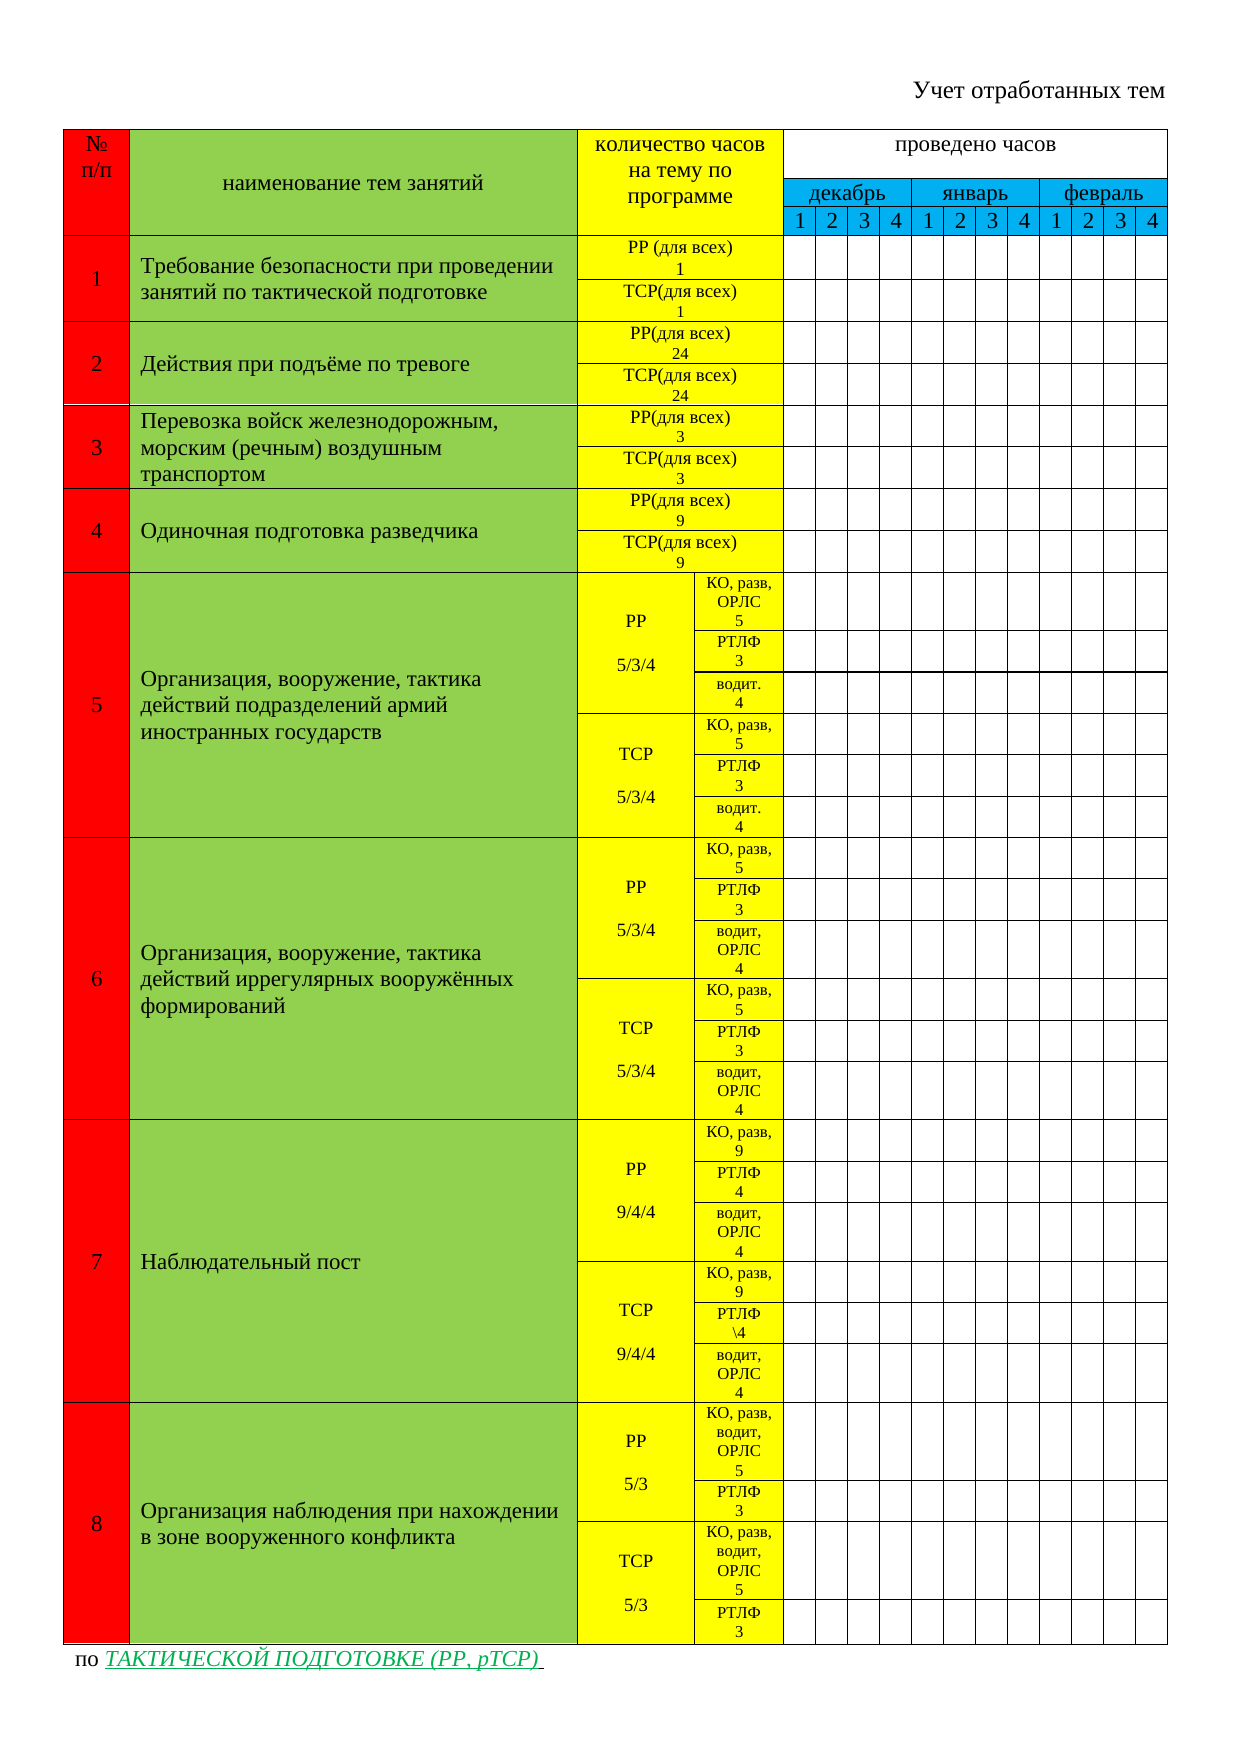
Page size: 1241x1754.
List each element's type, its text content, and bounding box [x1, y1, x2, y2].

table_cell водит, ОРЛС 4 [695, 1062, 783, 1119]
table_cell [976, 1600, 1007, 1643]
table_cell [816, 1481, 847, 1521]
table_cell [1136, 489, 1167, 530]
table_cell [816, 838, 847, 878]
table_cell [880, 1522, 911, 1599]
table_cell [784, 1600, 815, 1643]
table_cell [816, 1021, 847, 1061]
table_cell [848, 1120, 879, 1161]
table_cell [976, 714, 1007, 754]
table_cell [1072, 406, 1103, 446]
table_cell [944, 1120, 975, 1161]
table_cell [1104, 236, 1135, 279]
table_cell [944, 280, 975, 321]
table_cell [1008, 755, 1039, 796]
table_cell [880, 447, 911, 488]
table_cell [1040, 322, 1071, 363]
text по ТАКТИЧЕСКОЙ ПОДГОТОВКЕ (РР, рТСР) [75, 1645, 1165, 1671]
table_cell [816, 447, 847, 488]
table_cell [816, 673, 847, 713]
table_cell [1136, 1344, 1167, 1402]
table_cell [1008, 1120, 1039, 1161]
text Учет отработанных тем [104, 75, 1165, 104]
table_cell [1136, 1303, 1167, 1343]
table_cell [784, 489, 815, 530]
table_cell [1072, 1262, 1103, 1302]
table_cell [880, 979, 911, 1019]
table_cell [1136, 573, 1167, 630]
table_cell РР 5/3/4 [578, 838, 694, 978]
table_cell [1040, 879, 1071, 919]
table_cell [1040, 1021, 1071, 1061]
table_cell [1008, 1481, 1039, 1521]
table_cell [912, 1021, 943, 1061]
table_cell [1136, 838, 1167, 878]
table_cell [816, 921, 847, 978]
table_cell [1104, 1522, 1135, 1599]
table_cell [1040, 797, 1071, 837]
table_cell [816, 1522, 847, 1599]
table_cell [1040, 364, 1071, 404]
table_cell [880, 921, 911, 978]
table_cell [976, 280, 1007, 321]
table_cell [816, 1403, 847, 1479]
table_cell 4 [1136, 207, 1167, 235]
table_cell [944, 838, 975, 878]
table_cell [944, 921, 975, 978]
table_cell [848, 631, 879, 671]
table_cell [1104, 1062, 1135, 1119]
table_cell 4 [880, 207, 911, 235]
table_cell [1008, 1303, 1039, 1343]
table_cell [976, 1062, 1007, 1119]
table_cell 2 [64, 322, 129, 404]
table_cell [784, 280, 815, 321]
table_cell [1136, 1403, 1167, 1479]
table_cell [784, 364, 815, 404]
table_cell РР(для всех) 9 [578, 489, 783, 530]
table_cell [1008, 1203, 1039, 1261]
table_cell [816, 797, 847, 837]
table_cell [912, 755, 943, 796]
table_cell [784, 1262, 815, 1302]
table_cell РТЛФ 3 [695, 631, 783, 671]
table_cell [1008, 322, 1039, 363]
table_cell [1136, 979, 1167, 1019]
table_cell [912, 280, 943, 321]
table_cell [1104, 573, 1135, 630]
table_header проведено часов [784, 130, 1167, 178]
table_cell [848, 1600, 879, 1643]
table_cell [880, 755, 911, 796]
table_cell [1072, 322, 1103, 363]
table_cell РТЛФ \4 [695, 1303, 783, 1343]
table_cell [880, 489, 911, 530]
table_cell [816, 979, 847, 1019]
table_cell [976, 673, 1007, 713]
table_cell [848, 1262, 879, 1302]
table_cell [1008, 1162, 1039, 1202]
table_cell [816, 531, 847, 572]
table_cell [848, 1344, 879, 1402]
table_cell [912, 797, 943, 837]
table_cell [912, 838, 943, 878]
table_cell ТСР 9/4/4 [578, 1262, 694, 1402]
table_cell [1104, 1120, 1135, 1161]
table_cell [944, 1303, 975, 1343]
table_cell [848, 755, 879, 796]
table_cell ТСР(для всех) 9 [578, 531, 783, 572]
table_cell [816, 1162, 847, 1202]
table_cell [880, 1600, 911, 1643]
table_cell [1104, 1600, 1135, 1643]
table_cell [848, 797, 879, 837]
table_cell [1072, 714, 1103, 754]
table_cell [1104, 1021, 1135, 1061]
table_header количество часов на тему по программе [578, 130, 783, 235]
table_cell [880, 797, 911, 837]
table_cell [784, 797, 815, 837]
table_cell [816, 280, 847, 321]
table_cell [816, 573, 847, 630]
table_cell [976, 755, 1007, 796]
table_cell Наблюдательный пост [130, 1120, 577, 1402]
table_cell [880, 1481, 911, 1521]
table_cell [976, 879, 1007, 919]
table_cell РР 5/3/4 [578, 573, 694, 713]
table_cell [1008, 1021, 1039, 1061]
table_cell [1040, 447, 1071, 488]
table_cell [848, 921, 879, 978]
table_cell [816, 1303, 847, 1343]
table_cell [1136, 1600, 1167, 1643]
table_cell [944, 573, 975, 630]
table_cell РТЛФ 3 [695, 1481, 783, 1521]
table_cell [1136, 1120, 1167, 1161]
table_cell [1008, 406, 1039, 446]
table_cell [816, 631, 847, 671]
table_cell [880, 573, 911, 630]
table_cell [1136, 1481, 1167, 1521]
table_cell [880, 1262, 911, 1302]
table_cell [1040, 1522, 1071, 1599]
table_cell [784, 838, 815, 878]
table_cell [1072, 1403, 1103, 1479]
table_cell РР 9/4/4 [578, 1120, 694, 1261]
table_cell [1136, 797, 1167, 837]
table_cell [1040, 1062, 1071, 1119]
table_cell водит. 4 [695, 797, 783, 837]
table_cell [816, 322, 847, 363]
table_cell [1136, 322, 1167, 363]
table_cell [1072, 1162, 1103, 1202]
table_cell РР(для всех) 24 [578, 322, 783, 363]
table_cell [1008, 573, 1039, 630]
table_cell [784, 1021, 815, 1061]
table_cell [1104, 1344, 1135, 1402]
table_cell [816, 1600, 847, 1643]
table_cell [944, 531, 975, 572]
table_cell [1072, 1021, 1103, 1061]
table_cell [1104, 673, 1135, 713]
table_cell [912, 1120, 943, 1161]
table_cell [944, 1522, 975, 1599]
table_cell КО, разв, 5 [695, 838, 783, 878]
table_cell [1104, 322, 1135, 363]
table_cell 3 [848, 207, 879, 235]
table_cell [1072, 631, 1103, 671]
table_cell ТСР(для всех) 3 [578, 447, 783, 488]
table_cell [1136, 236, 1167, 279]
table_cell КО, разв, водит, ОРЛС 5 [695, 1403, 783, 1479]
table_cell [944, 1344, 975, 1402]
table_cell [848, 236, 879, 279]
table_cell [976, 489, 1007, 530]
table_cell РР(для всех) 3 [578, 406, 783, 446]
table_cell [944, 979, 975, 1019]
table_cell [1104, 531, 1135, 572]
table_cell [1072, 1303, 1103, 1343]
table_cell Одиночная подготовка разведчика [130, 489, 577, 572]
table_cell [1104, 406, 1135, 446]
table_cell [816, 714, 847, 754]
table_cell [912, 1403, 943, 1479]
table_cell 1 [1040, 207, 1071, 235]
table_cell [1040, 573, 1071, 630]
table_cell [912, 447, 943, 488]
table_cell февраль [1040, 179, 1167, 206]
table_cell [1072, 838, 1103, 878]
table_cell 3 [976, 207, 1007, 235]
table_cell [880, 838, 911, 878]
table_cell [912, 1262, 943, 1302]
table_cell [880, 531, 911, 572]
table_cell [848, 531, 879, 572]
table_cell [1040, 1162, 1071, 1202]
table_cell [1008, 1344, 1039, 1402]
table_cell [1072, 979, 1103, 1019]
table_cell [1136, 921, 1167, 978]
table_cell [1104, 1481, 1135, 1521]
table_cell [912, 1303, 943, 1343]
table_cell 4 [64, 489, 129, 572]
table_cell [816, 406, 847, 446]
table_cell [1072, 364, 1103, 404]
table_cell [1136, 531, 1167, 572]
table_cell [848, 1203, 879, 1261]
table_cell [816, 236, 847, 279]
table_cell [1040, 1120, 1071, 1161]
table_cell 2 [816, 207, 847, 235]
table_cell [880, 1021, 911, 1061]
table_cell [912, 1062, 943, 1119]
table_cell [944, 406, 975, 446]
table_cell [976, 1303, 1007, 1343]
table_cell [1136, 447, 1167, 488]
table_cell [848, 879, 879, 919]
table_cell [848, 280, 879, 321]
table_cell [912, 1162, 943, 1202]
table_cell ТСР 5/3/4 [578, 714, 694, 837]
table_cell [1008, 631, 1039, 671]
table_cell [944, 1021, 975, 1061]
table_cell РТЛФ 3 [695, 879, 783, 919]
table_cell [784, 573, 815, 630]
table_cell [1008, 1522, 1039, 1599]
table_cell РР 5/3 [578, 1403, 694, 1521]
table_cell [1008, 1600, 1039, 1643]
table_cell [1040, 1262, 1071, 1302]
table_cell [784, 714, 815, 754]
table_cell [976, 531, 1007, 572]
table_cell [1008, 531, 1039, 572]
table_cell [1008, 280, 1039, 321]
table_cell [880, 236, 911, 279]
table_cell ТСР(для всех) 1 [578, 280, 783, 321]
table_cell РТЛФ 3 [695, 1600, 783, 1643]
table_cell [784, 1162, 815, 1202]
table_cell 5 [64, 573, 129, 837]
table_cell [976, 1481, 1007, 1521]
table_cell РТЛФ 4 [695, 1162, 783, 1202]
table_cell [784, 1120, 815, 1161]
table_cell 8 [64, 1403, 129, 1643]
table_cell [816, 1120, 847, 1161]
table_cell [912, 322, 943, 363]
table_cell [816, 1262, 847, 1302]
table_cell [1072, 236, 1103, 279]
table_cell [848, 673, 879, 713]
table_cell [1104, 447, 1135, 488]
table_cell [944, 1262, 975, 1302]
table_cell [976, 1203, 1007, 1261]
table_cell [848, 573, 879, 630]
table_cell [976, 797, 1007, 837]
table_cell [1072, 447, 1103, 488]
table_cell [1072, 280, 1103, 321]
table_cell [1136, 1262, 1167, 1302]
table_cell [1072, 1522, 1103, 1599]
table_cell [848, 1403, 879, 1479]
table_cell [1104, 879, 1135, 919]
table_cell [880, 1344, 911, 1402]
table_cell [1104, 755, 1135, 796]
table_cell [976, 1021, 1007, 1061]
table_cell [784, 447, 815, 488]
table_cell [816, 1203, 847, 1261]
table_cell [944, 1062, 975, 1119]
table_cell 1 [912, 207, 943, 235]
table_cell [1136, 280, 1167, 321]
table_cell январь [912, 179, 1039, 206]
table_cell [976, 573, 1007, 630]
table_cell Перевозка войск железнодорожным, морским (речным) воздушным транспортом [130, 406, 577, 488]
table_cell КО, разв, 9 [695, 1120, 783, 1161]
table_cell 2 [1072, 207, 1103, 235]
table_cell [1072, 1062, 1103, 1119]
table_cell Организация наблюдения при нахождении в зоне вооруженного конфликта [130, 1403, 577, 1643]
table_cell [1008, 1403, 1039, 1479]
table_cell [1136, 631, 1167, 671]
table_cell [1040, 755, 1071, 796]
table_cell [848, 714, 879, 754]
table_cell [1040, 1203, 1071, 1261]
table_cell [1008, 979, 1039, 1019]
table_cell [1072, 1344, 1103, 1402]
table_cell [1136, 673, 1167, 713]
table_cell [976, 631, 1007, 671]
table_cell [1008, 364, 1039, 404]
table_cell [1008, 797, 1039, 837]
table_cell [880, 322, 911, 363]
table_cell [976, 406, 1007, 446]
table_cell ТСР 5/3 [578, 1522, 694, 1643]
table_cell [912, 406, 943, 446]
table_cell [784, 631, 815, 671]
table_cell КО, разв, 5 [695, 714, 783, 754]
table_cell [912, 573, 943, 630]
table_cell [1104, 1203, 1135, 1261]
table_cell [912, 979, 943, 1019]
table_cell [1040, 979, 1071, 1019]
table_cell 6 [64, 838, 129, 1119]
table_cell [880, 364, 911, 404]
table_cell [1104, 797, 1135, 837]
table_cell [912, 1600, 943, 1643]
table_cell КО, разв, 5 [695, 979, 783, 1019]
table_cell [784, 1303, 815, 1343]
table_cell 1 [64, 236, 129, 321]
table_cell [944, 364, 975, 404]
table_cell [1008, 879, 1039, 919]
table_cell [912, 489, 943, 530]
table_cell [1040, 280, 1071, 321]
table_cell [784, 531, 815, 572]
table_cell [944, 489, 975, 530]
table_cell водит, ОРЛС 4 [695, 1344, 783, 1402]
table_cell [1104, 631, 1135, 671]
table_cell [880, 1120, 911, 1161]
table_cell [1136, 879, 1167, 919]
table_cell водит, ОРЛС 4 [695, 1203, 783, 1261]
table_cell [1104, 838, 1135, 878]
table_cell [880, 879, 911, 919]
table_cell [1040, 838, 1071, 878]
table_cell водит. 4 [695, 673, 783, 713]
table_cell [816, 755, 847, 796]
table_cell [784, 1203, 815, 1261]
table_cell ТСР 5/3/4 [578, 979, 694, 1119]
table_cell [944, 322, 975, 363]
table_cell [912, 714, 943, 754]
table_cell [1008, 714, 1039, 754]
table_cell [816, 1062, 847, 1119]
table_cell [1072, 755, 1103, 796]
table_cell [944, 714, 975, 754]
table_cell Организация, вооружение, тактика действий подразделений армий иностранных государств [130, 573, 577, 837]
table_cell [1072, 489, 1103, 530]
table_cell [880, 406, 911, 446]
table_cell [1136, 406, 1167, 446]
table_cell [1008, 921, 1039, 978]
table_cell [1072, 1120, 1103, 1161]
table_cell [880, 631, 911, 671]
table_cell [976, 1403, 1007, 1479]
table_cell [1072, 673, 1103, 713]
table_cell [784, 1481, 815, 1521]
table_cell [848, 1021, 879, 1061]
table_cell декабрь [784, 179, 911, 206]
table_cell [1104, 280, 1135, 321]
table_cell [784, 921, 815, 978]
table_cell [848, 1162, 879, 1202]
table_cell [1040, 1600, 1071, 1643]
table_cell [1072, 797, 1103, 837]
table_cell РР (для всех) 1 [578, 236, 783, 279]
table_cell КО, разв, водит, ОРЛС 5 [695, 1522, 783, 1599]
table_cell [1136, 1522, 1167, 1599]
table_cell [912, 236, 943, 279]
table_cell [880, 673, 911, 713]
table_cell Организация, вооружение, тактика действий иррегулярных вооружённых формирований [130, 838, 577, 1119]
table_cell [1104, 489, 1135, 530]
table_cell [944, 631, 975, 671]
table_cell [816, 364, 847, 404]
table_cell [912, 631, 943, 671]
table_cell [912, 1344, 943, 1402]
table_cell [1008, 1262, 1039, 1302]
table_cell [1040, 1403, 1071, 1479]
table_cell [1008, 673, 1039, 713]
table_cell [784, 406, 815, 446]
table_cell [848, 1062, 879, 1119]
table_cell [944, 1403, 975, 1479]
table_cell [976, 1120, 1007, 1161]
table_cell [1008, 489, 1039, 530]
table_cell [976, 921, 1007, 978]
table_cell [944, 673, 975, 713]
table_cell [912, 921, 943, 978]
table_cell [848, 322, 879, 363]
table_cell 3 [64, 406, 129, 488]
table_cell [912, 1522, 943, 1599]
table_cell [880, 1403, 911, 1479]
table_cell [1040, 921, 1071, 978]
table_cell [1104, 364, 1135, 404]
table_cell [1040, 489, 1071, 530]
table_cell [784, 879, 815, 919]
table_cell [848, 1303, 879, 1343]
table_cell [1136, 755, 1167, 796]
table_cell [1104, 714, 1135, 754]
table_cell [1104, 1403, 1135, 1479]
table_cell [912, 879, 943, 919]
table_cell [1040, 1481, 1071, 1521]
table_cell [912, 1481, 943, 1521]
table_cell [944, 236, 975, 279]
table_cell РТЛФ 3 [695, 755, 783, 796]
table_cell [1040, 406, 1071, 446]
table_cell [1104, 1162, 1135, 1202]
table_cell [1136, 1021, 1167, 1061]
table_cell [784, 1344, 815, 1402]
table_cell [1136, 364, 1167, 404]
table_cell [944, 1162, 975, 1202]
table_cell [1040, 531, 1071, 572]
table_cell 1 [784, 207, 815, 235]
table_cell [1104, 921, 1135, 978]
table_cell КО, разв, 9 [695, 1262, 783, 1302]
table_cell [1136, 714, 1167, 754]
table_cell [848, 838, 879, 878]
table_cell [784, 673, 815, 713]
table_cell [1104, 1303, 1135, 1343]
table_cell Действия при подъёме по тревоге [130, 322, 577, 404]
table_cell [784, 979, 815, 1019]
table_cell [1104, 1262, 1135, 1302]
table_cell [880, 1303, 911, 1343]
table_cell [976, 1162, 1007, 1202]
table_cell [976, 364, 1007, 404]
table_cell [784, 1522, 815, 1599]
table_cell [784, 236, 815, 279]
table_cell [1040, 1344, 1071, 1402]
table_cell [944, 1600, 975, 1643]
table_cell [880, 1062, 911, 1119]
table_cell [976, 447, 1007, 488]
table_cell [848, 1522, 879, 1599]
table_cell [944, 797, 975, 837]
table_cell [1008, 838, 1039, 878]
table_cell [976, 322, 1007, 363]
table_cell [976, 1522, 1007, 1599]
table_cell [912, 364, 943, 404]
table_cell водит, ОРЛС 4 [695, 921, 783, 978]
table_cell [1040, 1303, 1071, 1343]
table_cell РТЛФ 3 [695, 1021, 783, 1061]
table_cell [880, 714, 911, 754]
table_cell [784, 1062, 815, 1119]
table_cell [976, 979, 1007, 1019]
table_cell [944, 755, 975, 796]
table_cell 4 [1008, 207, 1039, 235]
table_cell [1104, 979, 1135, 1019]
table_cell [880, 280, 911, 321]
table_cell [880, 1162, 911, 1202]
table_cell 7 [64, 1120, 129, 1402]
table_cell [1072, 531, 1103, 572]
table_cell Требование безопасности при проведении занятий по тактической подготовке [130, 236, 577, 321]
table_cell [1040, 714, 1071, 754]
table_cell КО, разв, ОРЛС 5 [695, 573, 783, 630]
table_cell [912, 1203, 943, 1261]
table_cell [976, 236, 1007, 279]
table_cell [1072, 1203, 1103, 1261]
table_cell [944, 1203, 975, 1261]
table_cell [1072, 1481, 1103, 1521]
table_cell [1008, 236, 1039, 279]
table_cell [1072, 1600, 1103, 1643]
table_cell [976, 1344, 1007, 1402]
table_cell 2 [944, 207, 975, 235]
table_cell 3 [1104, 207, 1135, 235]
table_cell [816, 879, 847, 919]
table_cell [848, 406, 879, 446]
table_cell [976, 838, 1007, 878]
table_cell [976, 1262, 1007, 1302]
table_cell [880, 1203, 911, 1261]
table_cell [912, 531, 943, 572]
table_cell [784, 322, 815, 363]
table_cell [1072, 921, 1103, 978]
table_cell [784, 755, 815, 796]
table_cell [944, 1481, 975, 1521]
table_cell ТСР(для всех) 24 [578, 364, 783, 404]
table_cell [944, 447, 975, 488]
table_cell [1072, 573, 1103, 630]
table_cell [848, 1481, 879, 1521]
table_cell [848, 364, 879, 404]
table_cell [848, 979, 879, 1019]
table_cell [1040, 631, 1071, 671]
table_cell [1136, 1203, 1167, 1261]
table_cell [816, 489, 847, 530]
table_header наименование тем занятий [130, 130, 577, 235]
table_cell [1040, 673, 1071, 713]
table_header № п/п [64, 130, 129, 235]
table_cell [1136, 1062, 1167, 1119]
table_cell [784, 1403, 815, 1479]
table_cell [1008, 447, 1039, 488]
table_cell [848, 447, 879, 488]
table_cell [816, 1344, 847, 1402]
table_cell [1136, 1162, 1167, 1202]
table_cell [1072, 879, 1103, 919]
table_cell [1008, 1062, 1039, 1119]
table_cell [912, 673, 943, 713]
table_cell [1040, 236, 1071, 279]
table_cell [944, 879, 975, 919]
table_cell [848, 489, 879, 530]
